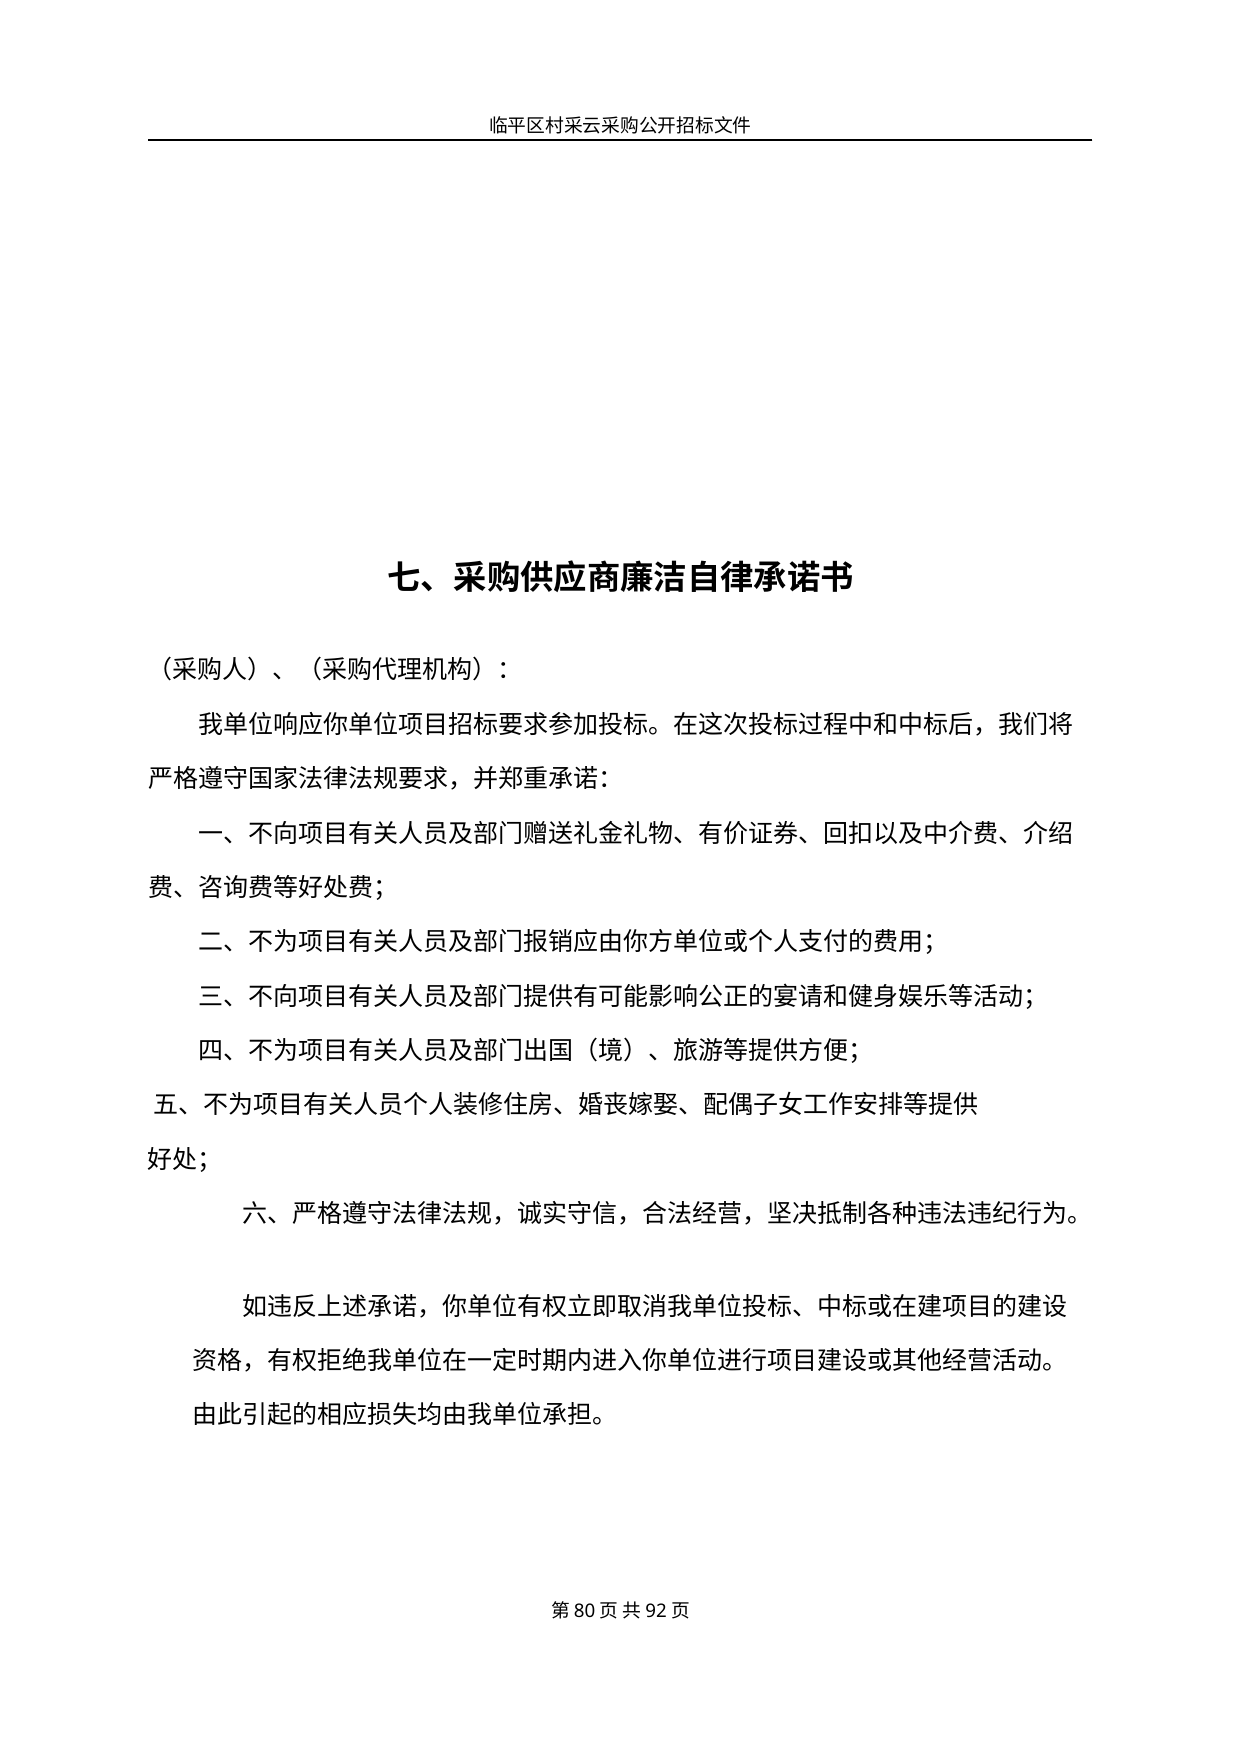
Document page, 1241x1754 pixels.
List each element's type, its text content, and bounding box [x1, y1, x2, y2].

text （采购人）、（采购代理机构）： [148, 650, 1092, 686]
text 三、不向项目有关人员及部门提供有可能影响公正的宴请和健身娱乐等活动； [148, 976, 1092, 1012]
text 我单位响应你单位项目招标要求参加投标。在这次投标过程中和中标后，我们将严格遵守国家法律法规要求，并郑重承诺： [148, 704, 1092, 795]
text 七、采购供应商廉洁自律承诺书 [148, 551, 1092, 599]
text 六、严格遵守法律法规，诚实守信，合法经营，坚决抵制各种违法违纪行为。 [193, 1194, 1092, 1273]
text 二、不为项目有关人员及部门报销应由你方单位或个人支付的费用； [148, 922, 1092, 958]
text 一、不向项目有关人员及部门赠送礼金礼物、有价证券、回扣以及中介费、介绍费、咨询费等好处费； [148, 813, 1092, 904]
text 四、不为项目有关人员及部门出国（境）、旅游等提供方便； [148, 1031, 1092, 1067]
text 五、不为项目有关人员个人装修住房、婚丧嫁娶、配偶子女工作安排等提供 [153, 1085, 1092, 1121]
text 如违反上述承诺，你单位有权立即取消我单位投标、中标或在建项目的建设资格，有权拒绝我单位在一定时期内进入你单位进行项目建设或其他经营活动。由此引起的相应损失均由我单位承担。 [193, 1286, 1092, 1431]
text 好处； [148, 1139, 1092, 1176]
